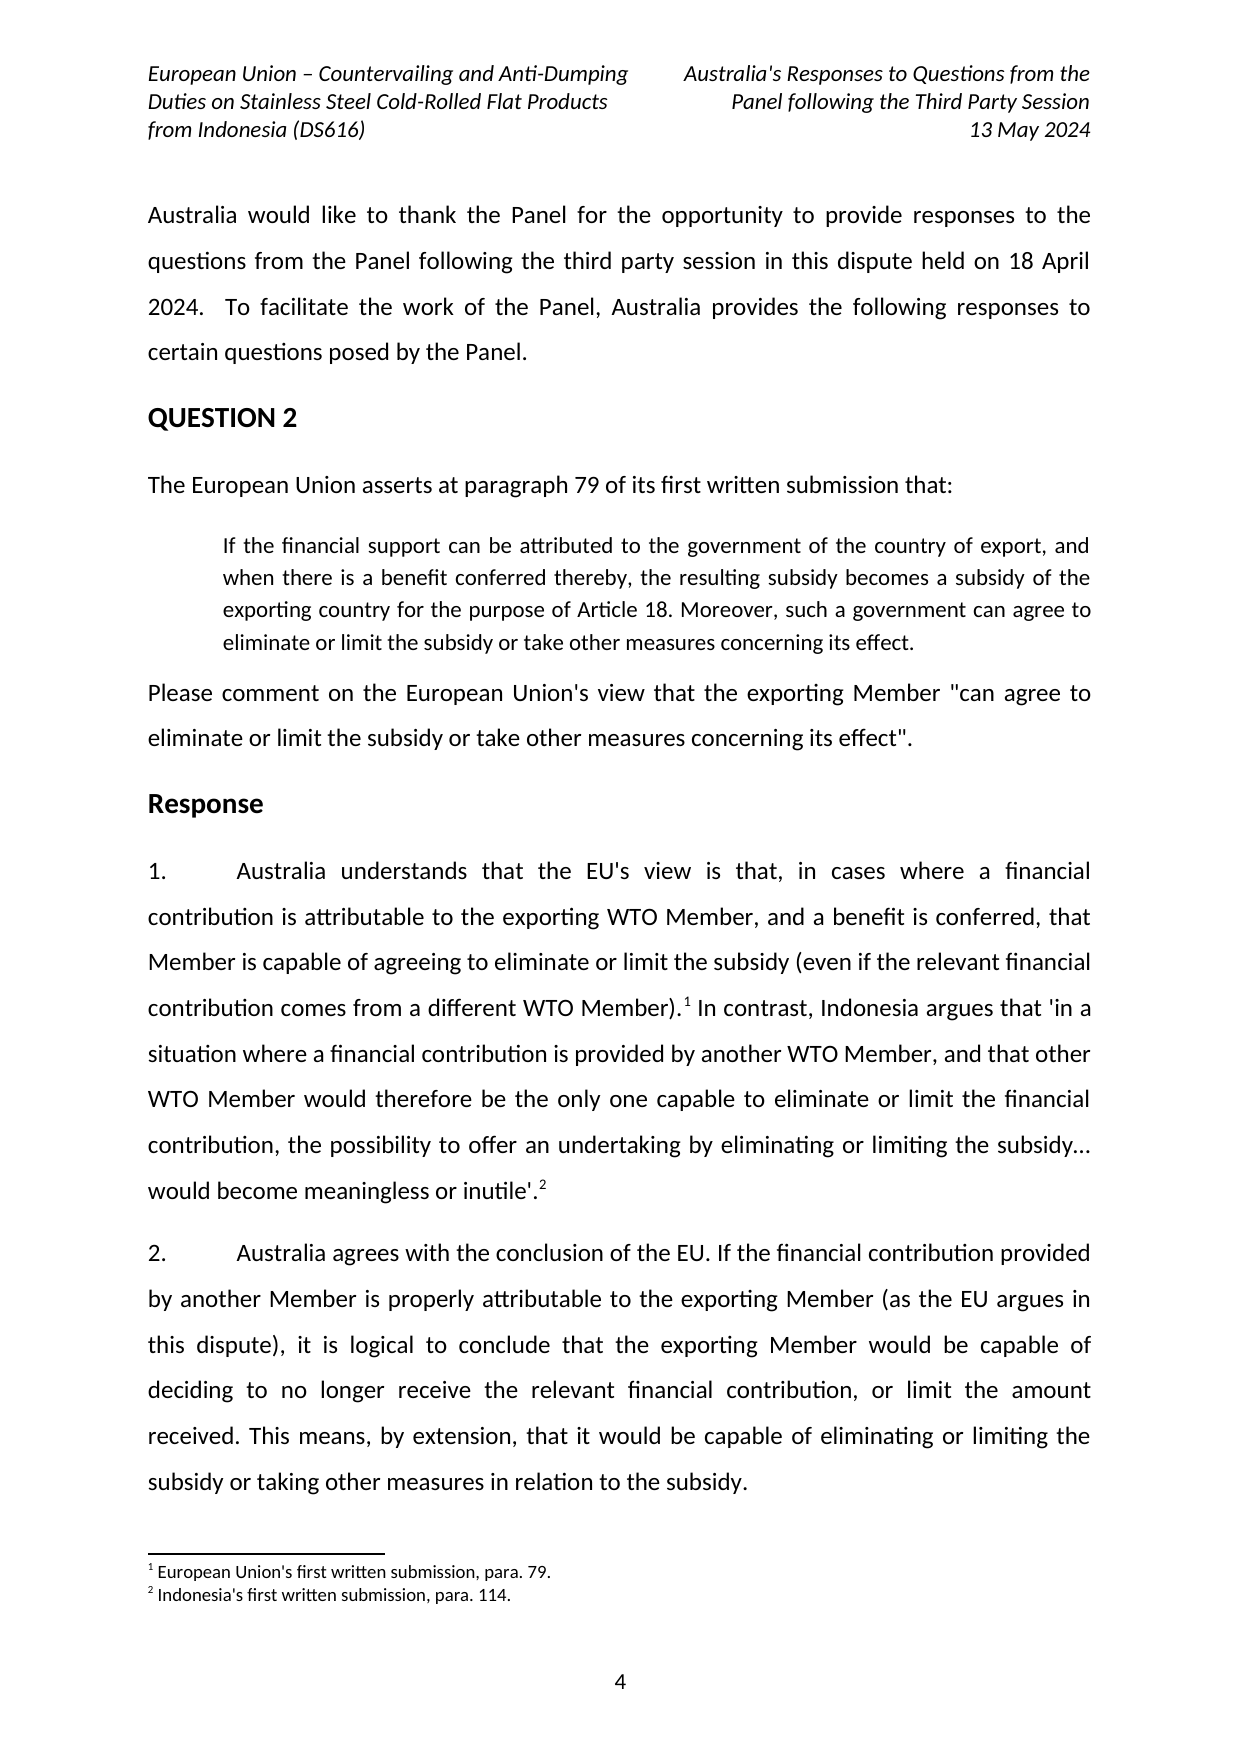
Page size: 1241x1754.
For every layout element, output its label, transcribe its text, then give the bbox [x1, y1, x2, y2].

text Australia agrees with the conclusion of the EU. If the financial contribution provided by another Member is properly attributable to the exporting Member (as the EU argues in this dispute), it is logical to conclude that the exporting Member would be capable of deciding to no longer receive the relevant financial contribution, or limit the amount received. This means, by extension, that it would be capable of eliminating or limiting the subsidy or taking other measures in relation to the subsidy. [148, 1237, 1092, 1497]
subtitle Question 2 [148, 399, 1092, 434]
list Please comment on the European Union's view that the exporting Member "can agree to eliminate or limit the subsidy or take other measures concerning its effect". [148, 677, 1092, 753]
list If the financial support can be attributed to the government of the country of export, and when there is a benefit conferred thereby, the resulting subsidy becomes a subsidy of the exporting country for the purpose of Article 18. Moreover, such a government can agree to eliminate or limit the subsidy or take other measures concerning its effect. [223, 531, 1092, 656]
list Australia would like to thank the Panel for the opportunity to provide responses to the questions from the Panel following the third party session in this dispute held on 18 April 2024. To facilitate the work of the Panel, Australia provides the following responses to certain questions posed by the Panel. [148, 199, 1092, 367]
list Response [148, 785, 1092, 820]
text Australia understands that the EU's view is that, in cases where a financial contribution is attributable to the exporting WTO Member, and a benefit is conferred, that Member is capable of agreeing to eliminate or limit the subsidy (even if the relevant financial contribution comes from a different WTO Member). In contrast, Indonesia argues that 'in a situation where a financial contribution is provided by another WTO Member, and that other WTO Member would therefore be the only one capable to eliminate or limit the financial contribution, the possibility to offer an undertaking by eliminating or limiting the subsidy… would become meaningless or inutile'. [148, 855, 1092, 1206]
list The European Union asserts at paragraph 79 of its first written submission that: [148, 469, 1092, 499]
